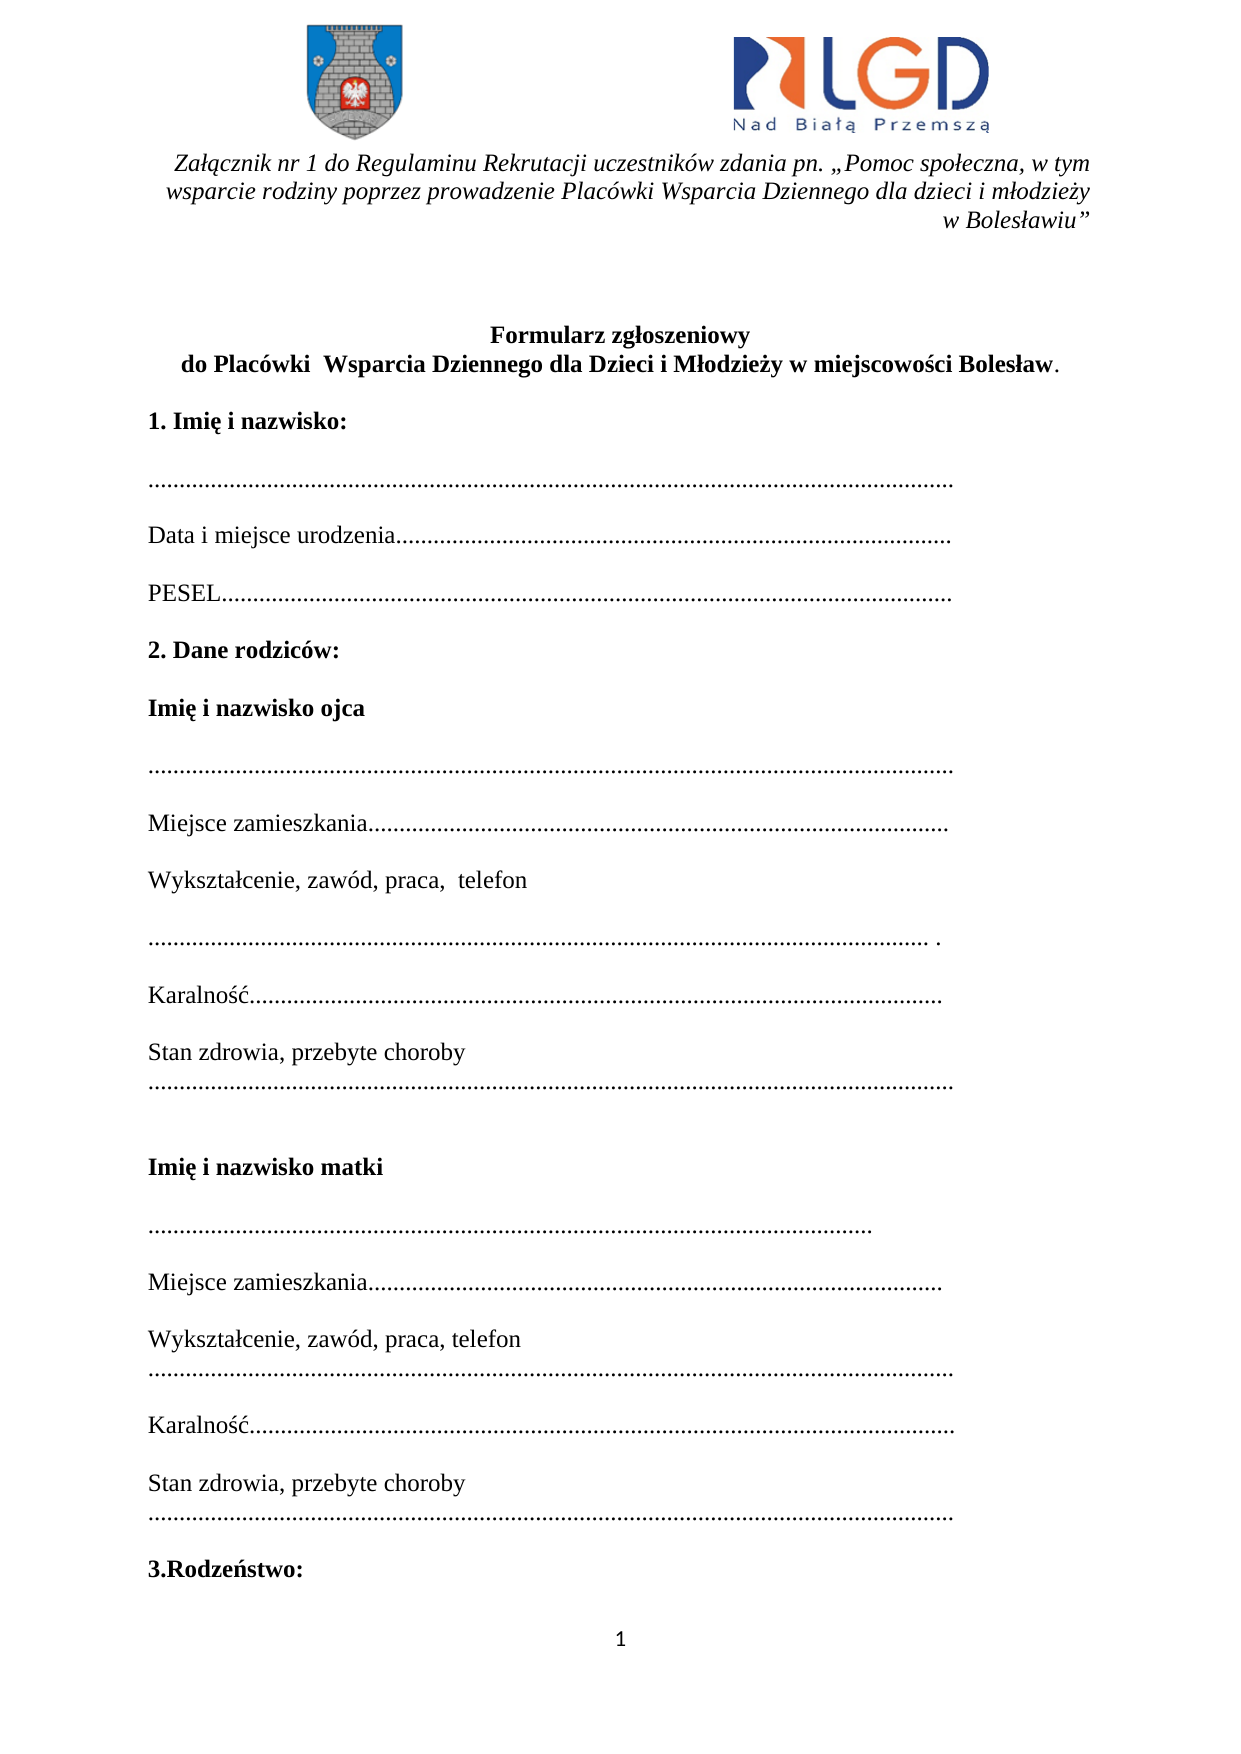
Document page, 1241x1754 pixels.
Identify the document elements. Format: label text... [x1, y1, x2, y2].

text do Placówki Wsparcia Dziennego dla Dzieci i Młodzieży w miejscowości Bolesław. [148, 349, 1093, 378]
text ................................................................................................................................. [148, 751, 1093, 779]
text Stan zdrowia, przebyte choroby [148, 1037, 1093, 1066]
text Wykształcenie, zawód, praca, telefon [148, 1324, 1093, 1353]
text Formularz zgłoszeniowy [148, 320, 1093, 349]
text 2. Dane rodziców: [148, 636, 1093, 664]
text Karalność............................................................................................................... [148, 980, 1093, 1009]
text ................................................................................................................................. [148, 464, 1093, 493]
text ............................................................................................................................. . [148, 922, 1093, 951]
text ................................................................................................................................. [148, 1066, 1093, 1095]
text Wykształcenie, zawód, praca, telefon [148, 865, 1093, 894]
picture [733, 37, 989, 133]
text ................................................................................................................................. [148, 1497, 1093, 1525]
text Karalność................................................................................................................. [148, 1410, 1093, 1439]
text 1. Imię i nazwisko: [148, 406, 1093, 435]
picture [305, 23, 406, 142]
text Miejsce zamieszkania............................................................................................. [148, 808, 1093, 837]
text PESEL..................................................................................................................... [148, 578, 1093, 607]
text Imię i nazwisko matki [148, 1152, 1093, 1181]
text Imię i nazwisko ojca [148, 693, 1093, 722]
text ................................................................................................................................. [148, 1353, 1093, 1382]
text Stan zdrowia, przebyte choroby [148, 1468, 1093, 1497]
text Miejsce zamieszkania............................................................................................ [148, 1267, 1093, 1295]
text Załącznik nr 1 do Regulaminu Rekrutacji uczestników zdania pn. „Pomoc społeczna, w tym wsparcie rodziny poprzez prowadzenie Placówki Wsparcia Dziennego dla dzieci i młodzieży w Bolesławiu” [148, 148, 1093, 234]
text .................................................................................................................... [148, 1210, 1093, 1239]
text Data i miejsce urodzenia......................................................................................... [148, 521, 1093, 549]
text 3.Rodzeństwo: [148, 1554, 1093, 1583]
